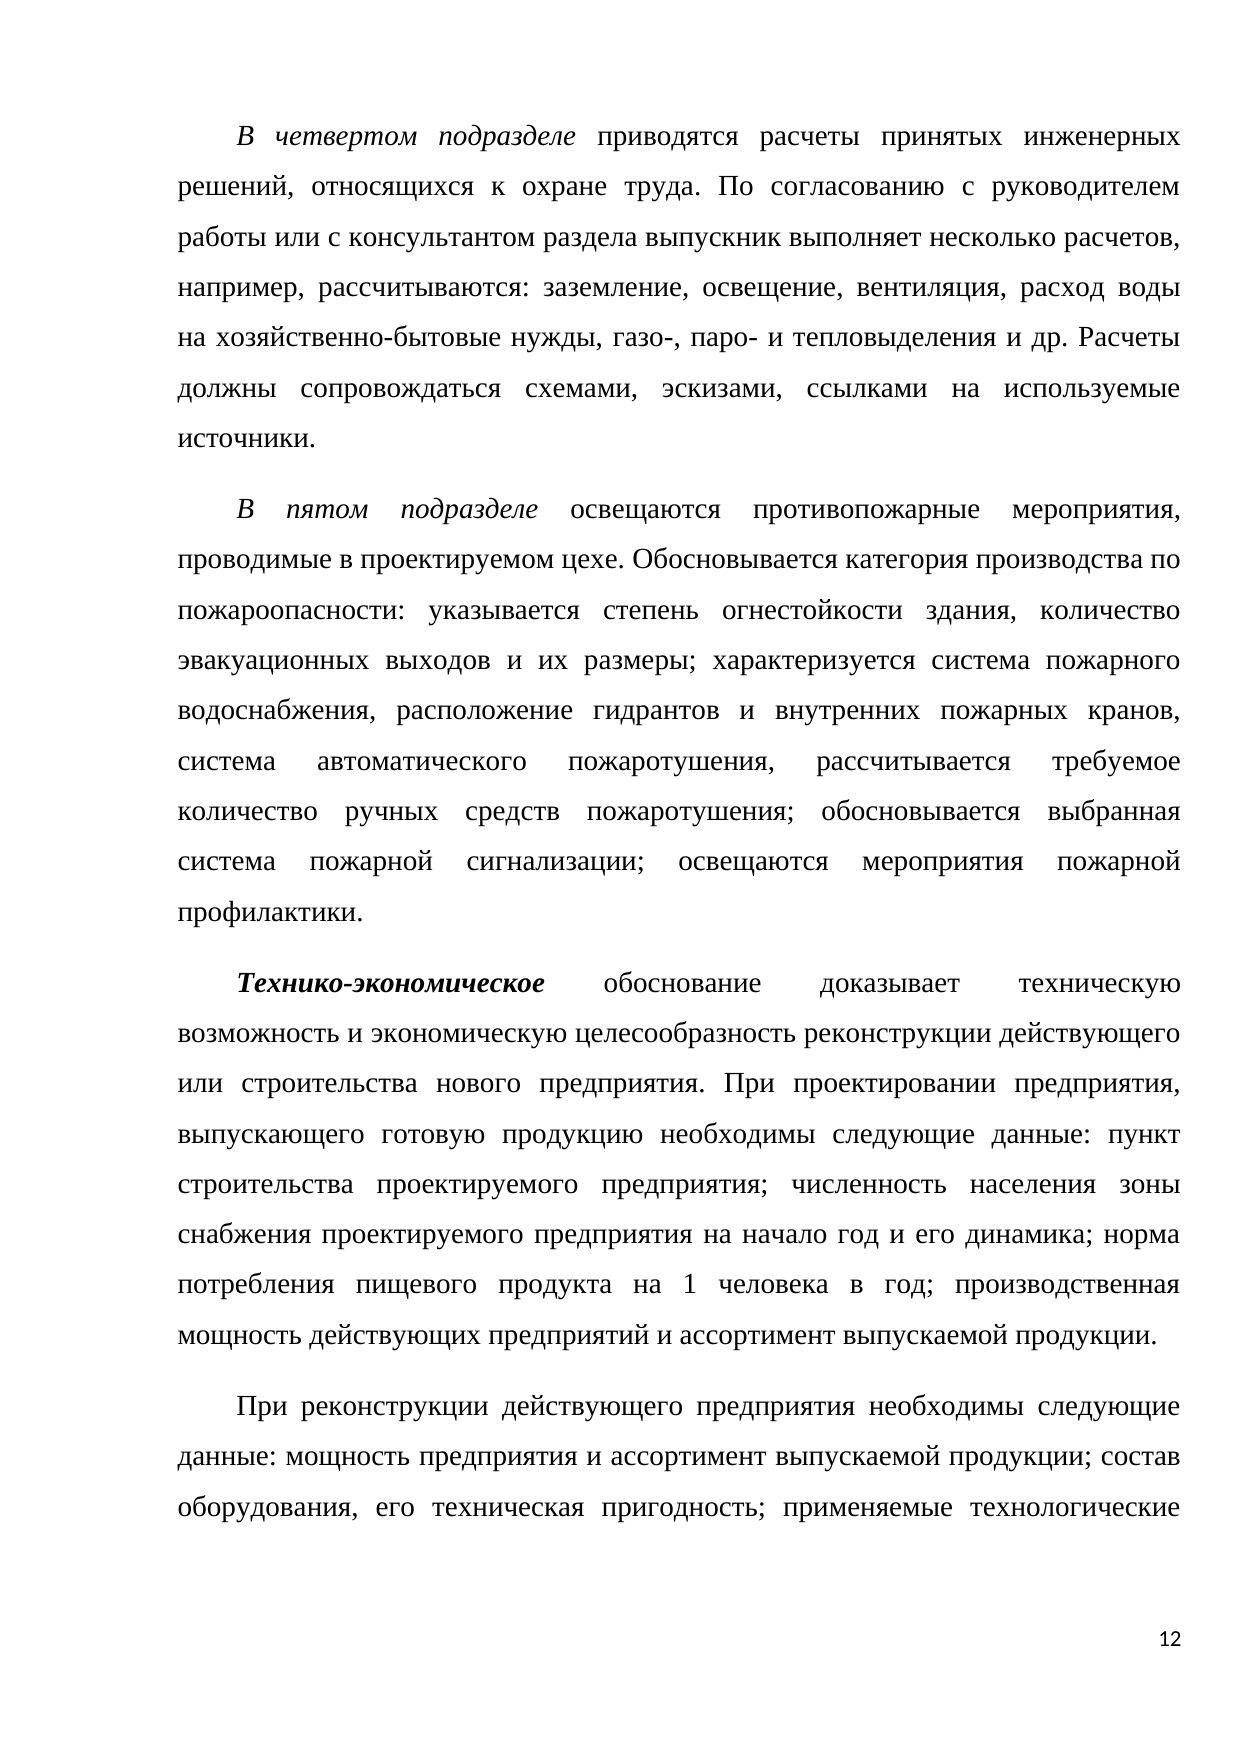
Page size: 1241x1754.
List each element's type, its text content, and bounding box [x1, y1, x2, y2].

text В четвертом подразделе приводятся расчеты принятых инженерных решений, относящихся к охране труда. По согласованию с руководителем работы или с консультантом раздела выпускник выполняет несколько расчетов, например, рассчитываются: заземление, освещение, вентиляция, расход воды на хозяйственно-бытовые нужды, газо-, паро- и тепловыделения и др. Расчеты должны сопровождаться схемами, эскизами, ссылками на используемые источники. [177, 118, 1181, 453]
text Технико-экономическое обоснование доказывает техническую возможность и экономическую целесообразность реконструкции действующего или строительства нового предприятия. При проектировании предприятия, выпускающего готовую продукцию необходимы следующие данные: пункт строительства проектируемого предприятия; численность населения зоны снабжения проектируемого предприятия на начало год и его динамика; норма потребления пищевого продукта на 1 человека в год; производственная мощность действующих предприятий и ассортимент выпускаемой продукции. [177, 965, 1181, 1351]
text В пятом подразделе освещаются противопожарные мероприятия, проводимые в проектируемом цехе. Обосновывается категория производства по пожароопасности: указывается степень огнестойкости здания, количество эвакуационных выходов и их размеры; характеризуется система пожарного водоснабжения, расположение гидрантов и внутренних пожарных кранов, система автоматического пожаротушения, рассчитывается требуемое количество ручных средств пожаротушения; обосновывается выбранная система пожарной сигнализации; освещаются мероприятия пожарной профилактики. [177, 491, 1181, 927]
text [177, 1388, 1181, 1522]
